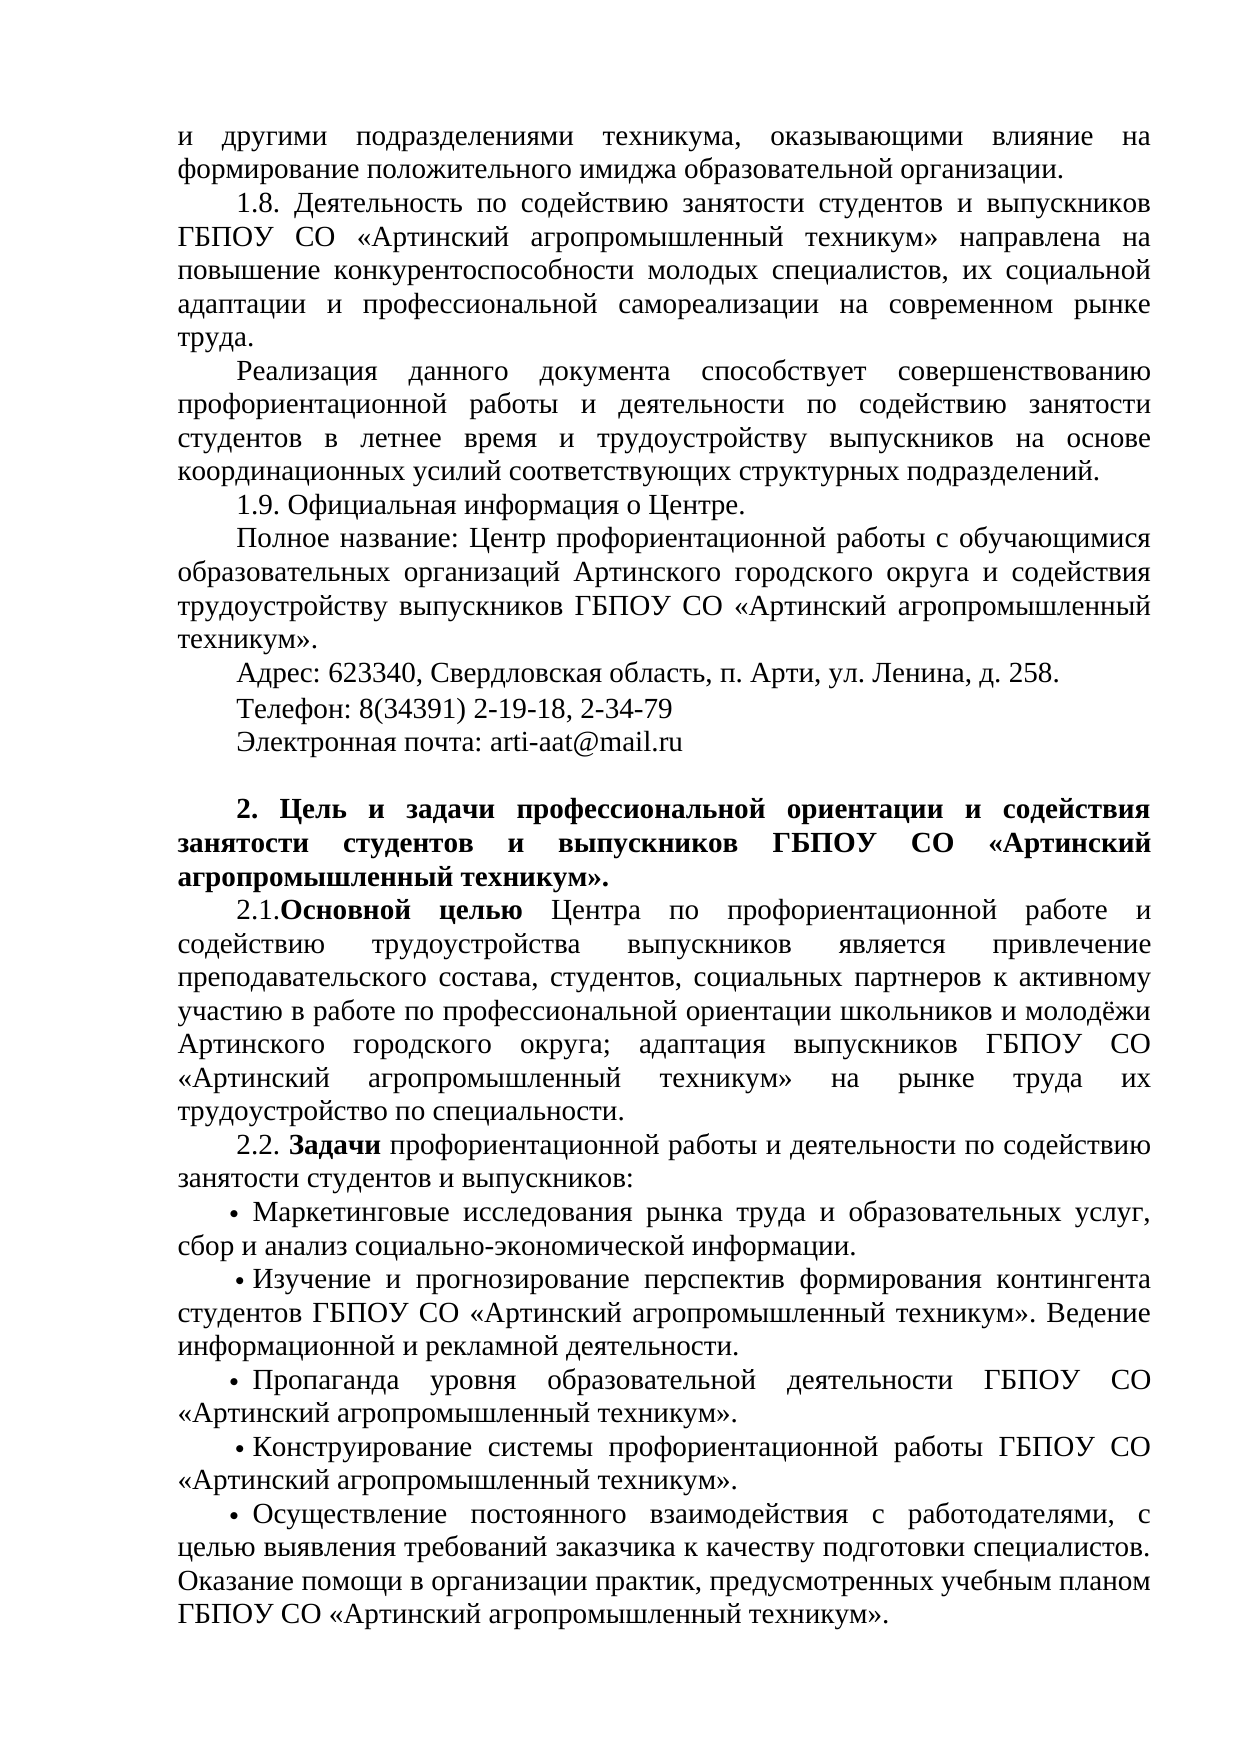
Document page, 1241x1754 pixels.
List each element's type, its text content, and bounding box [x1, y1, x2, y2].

text Электронная почта: arti-aat@mail.ru [177, 724, 1152, 758]
list Изучение и прогнозирование перспектив формирования контингента студентов ГБПОУ СО «Артинский агропромышленный техникум». Ведение информационной и рекламной деятельности. [177, 1261, 1152, 1362]
text Телефон: 8(34391) 2-19-18, 2-34-79 [177, 691, 1152, 724]
list Пропаганда уровня образовательной деятельности ГБПОУ СО «Артинский агропромышленный техникум». [177, 1362, 1152, 1429]
text 2. Цель и задачи профессиональной ориентации и содействия занятости студентов и выпускников ГБПОУ СО «Артинский агропромышленный техникум». [177, 792, 1152, 892]
text Реализация данного документа способствует совершенствованию профориентационной работы и деятельности по содействию занятости студентов в летнее время и трудоустройству выпускников на основе координационных усилий соответствующих структурных подразделений. [177, 353, 1152, 487]
text Адрес: 623340, Свердловская область, п. Арти, ул. Ленина, д. 258. [177, 655, 1152, 688]
text Полное название: Центр профориентационной работы с обучающимися образовательных организаций Артинского городского округа и содействия трудоустройству выпускников ГБПОУ СО «Артинский агропромышленный техникум». [177, 521, 1152, 655]
list Маркетинговые исследования рынка труда и образовательных услуг, сбор и анализ социально-экономической информации. [177, 1194, 1152, 1261]
text 2.2. Задачи профориентационной работы и деятельности по содействию занятости студентов и выпускников: [177, 1127, 1152, 1194]
list Конструирование системы профориентационной работы ГБПОУ СО «Артинский агропромышленный техникум». [177, 1429, 1152, 1496]
list Осуществление постоянного взаимодействия с работодателями, с целью выявления требований заказчика к качеству подготовки специалистов. Оказание помощи в организации практик, предусмотренных учебным планом ГБПОУ СО «Артинский агропромышленный техникум». [177, 1496, 1152, 1630]
text 1.9. Официальная информация о Центре. [177, 487, 1152, 521]
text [177, 118, 1152, 185]
text 2.1.Основной целью Центра по профориентационной работе и содействию трудоустройства выпускников является привлечение преподавательского состава, студентов, социальных партнеров к активному участию в работе по профессиональной ориентации школьников и молодёжи Артинского городского округа; адаптация выпускников ГБПОУ СО «Артинский агропромышленный техникум» на рынке труда их трудоустройство по специальности. [177, 892, 1152, 1127]
text 1.8. Деятельность по содействию занятости студентов и выпускников ГБПОУ СО «Артинский агропромышленный техникум» направлена на повышение конкурентоспособности молодых специалистов, их социальной адаптации и профессиональной самореализации на современном рынке труда. [177, 185, 1152, 353]
